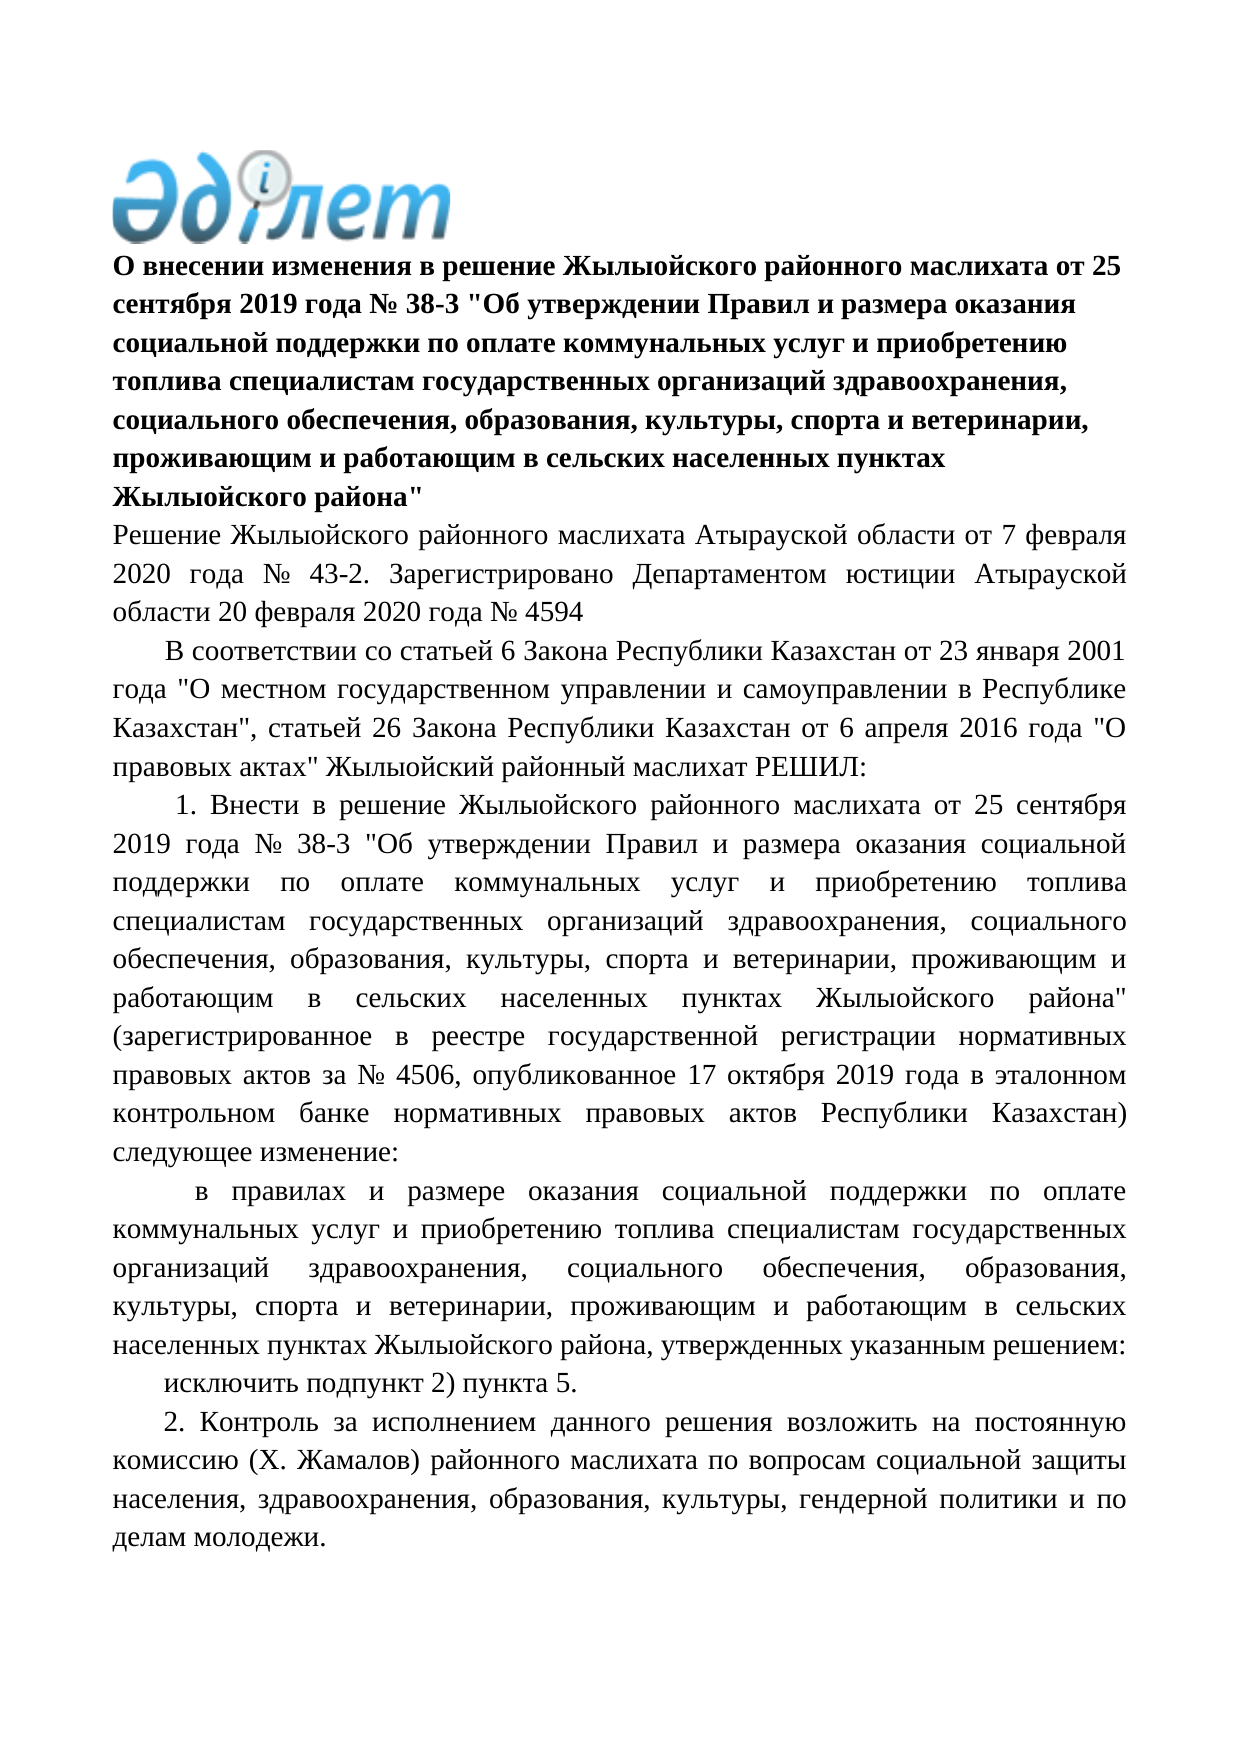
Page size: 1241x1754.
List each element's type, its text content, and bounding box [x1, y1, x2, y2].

text 2. Контроль за исполнением данного решения возложить на постоянную комиссию (Х. Жамалов) районного маслихата по вопросам социальной защиты населения, здравоохранения, образования, культуры, гендерной политики и по делам молодежи. [112, 1404, 1128, 1553]
text исключить подпункт 2) пункта 5. [112, 1365, 1128, 1399]
text Решение Жылыойского районного маслихата Атырауской области от 7 февраля 2020 года № 43-2. Зарегистрировано Департаментом юстиции Атырауской области 20 февраля 2020 года № 4594 [112, 517, 1128, 628]
text О внесении изменения в решение Жылыойского районного маслихата от 25 сентября 2019 года № 38-3 "Об утверждении Правил и размера оказания социальной поддержки по оплате коммунальных услуг и приобретению топлива специалистам государственных организаций здравоохранения, социального обеспечения, образования, культуры, спорта и ветеринарии, проживающим и работающим в сельских населенных пунктах Жылыойского района" [112, 248, 1128, 512]
text 1. Внести в решение Жылыойского районного маслихата от 25 сентября 2019 года № 38-3 "Об утверждении Правил и размера оказания социальной поддержки по оплате коммунальных услуг и приобретению топлива специалистам государственных организаций здравоохранения, социального обеспечения, образования, культуры, спорта и ветеринарии, проживающим и работающим в сельских населенных пунктах Жылыойского района" (зарегистрированное в реестре государственной регистрации нормативных правовых актов за № 4506, опубликованное 17 октября 2019 года в эталонном контрольном банке нормативных правовых актов Республики Казахстан) следующее изменение: [112, 787, 1128, 1168]
picture [112, 150, 451, 244]
text в правилах и размере оказания социальной поддержки по оплате коммунальных услуг и приобретению топлива специалистам государственных организаций здравоохранения, социального обеспечения, образования, культуры, спорта и ветеринарии, проживающим и работающим в сельских населенных пунктах Жылыойского района, утвержденных указанным решением: [112, 1173, 1128, 1360]
text В соответствии со статьей 6 Закона Республики Казахстан от 23 января 2001 года "О местном государственном управлении и самоуправлении в Республике Казахстан", статьей 26 Закона Республики Казахстан от 6 апреля 2016 года "О правовых актах" Жылыойский районный маслихат РЕШИЛ: [112, 633, 1128, 782]
